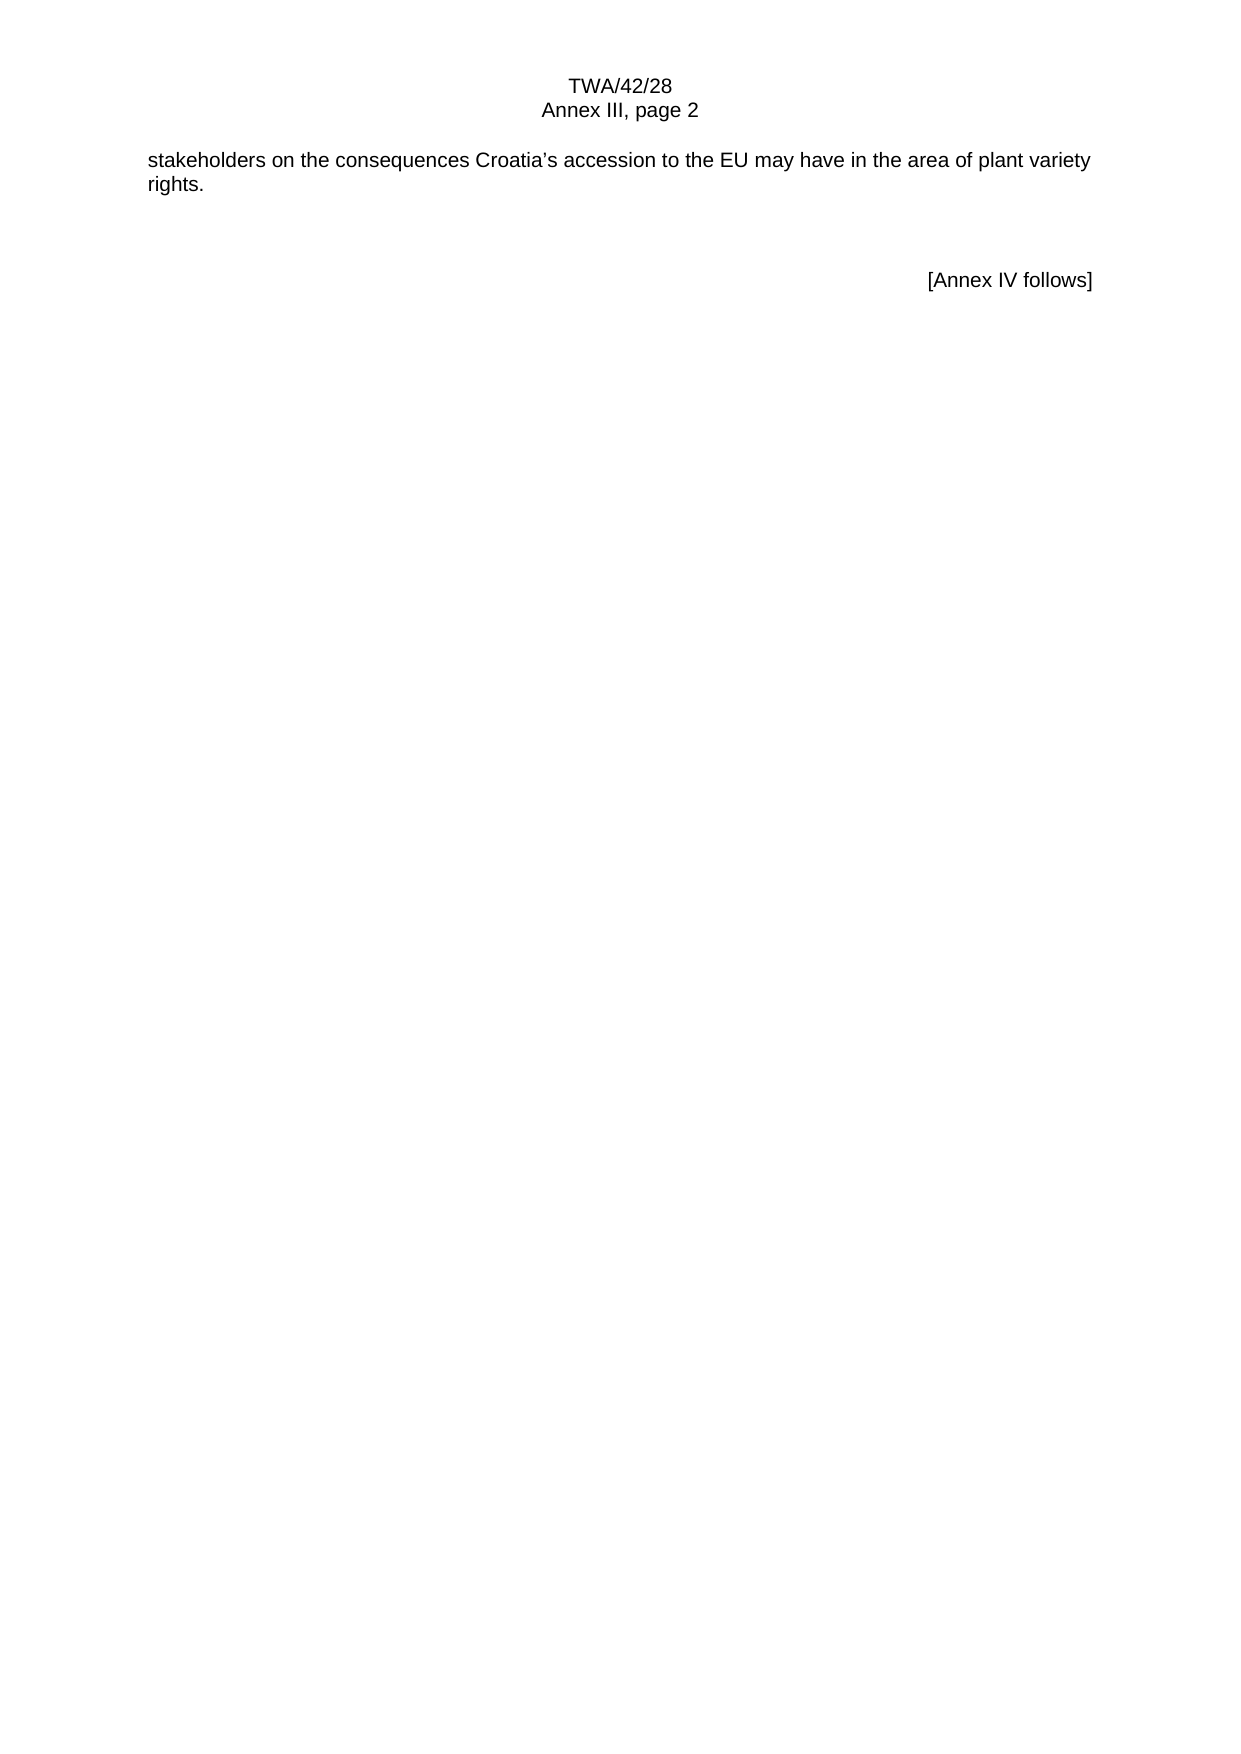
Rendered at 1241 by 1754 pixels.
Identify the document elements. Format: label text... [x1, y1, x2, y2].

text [148, 148, 1093, 196]
text [Annex IV follows] [148, 267, 1093, 291]
